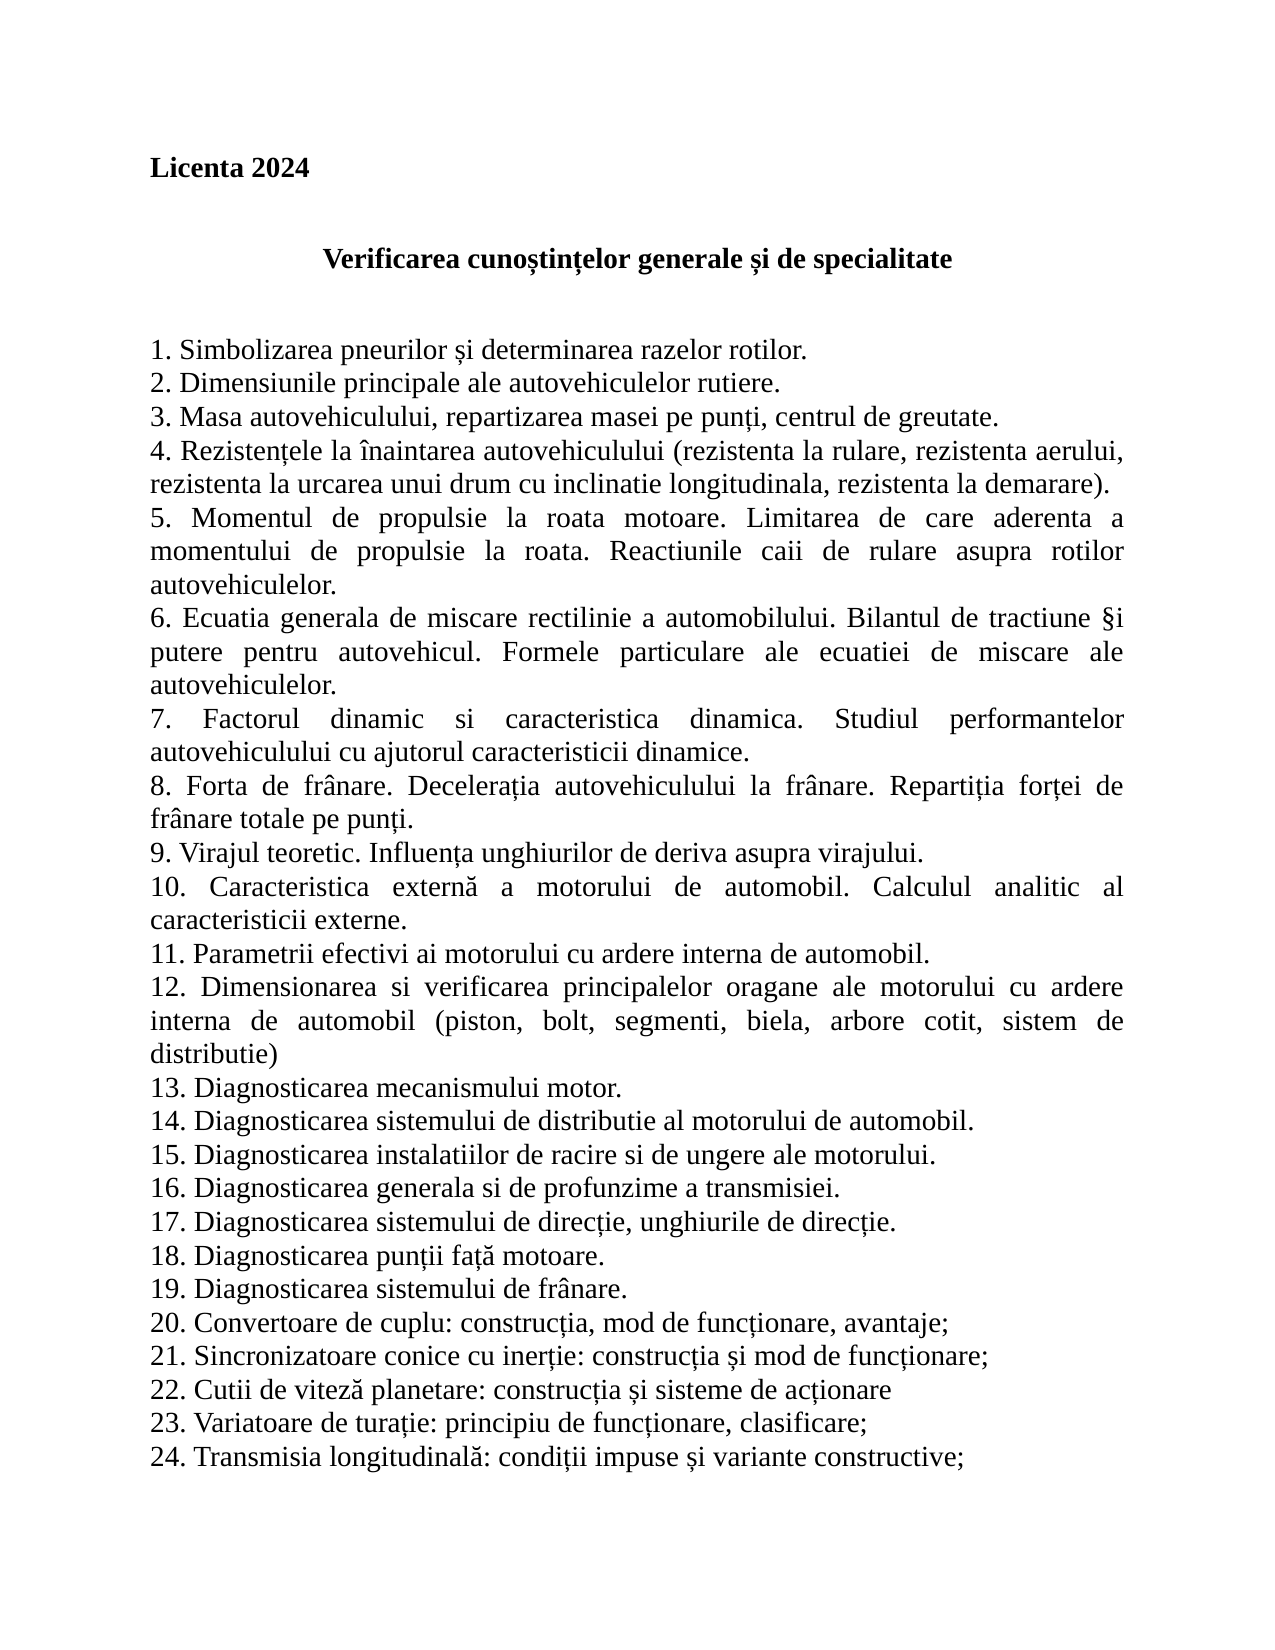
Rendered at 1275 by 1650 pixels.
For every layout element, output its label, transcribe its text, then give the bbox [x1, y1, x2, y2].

text 6. Ecuatia generala de miscare rectilinie a automobilului. Bilantul de tractiune §i putere pentru autovehicul. Formele particulare ale ecuatiei de miscare ale autovehiculelor. [150, 600, 1125, 701]
text 21. Sincronizatoare conice cu inerție: construcția și mod de funcționare; [150, 1338, 1125, 1372]
text 24. Transmisia longitudinală: condiții impuse și variante constructive; [150, 1439, 1125, 1472]
text 1. Simbolizarea pneurilor și determinarea razelor rotilor. [150, 332, 1125, 366]
text 11. Parametrii efectivi ai motorului cu ardere interna de automobil. [150, 936, 1125, 969]
text 14. Diagnosticarea sistemului de distributie al motorului de automobil. [150, 1103, 1125, 1137]
text 12. Dimensionarea si verificarea principalelor oragane ale motorului cu ardere interna de automobil (piston, bolt, segmenti, biela, arbore cotit, sistem de distributie) [150, 969, 1125, 1070]
text 13. Diagnosticarea mecanismului motor. [150, 1070, 1125, 1103]
text 22. Cutii de viteză planetare: construcția și sisteme de acționare [150, 1372, 1125, 1405]
text 17. Diagnosticarea sistemului de direcție, unghiurile de direcție. [150, 1204, 1125, 1238]
text 7. Factorul dinamic si caracteristica dinamica. Studiul performantelor autovehiculului cu ajutorul caracteristicii dinamice. [150, 701, 1125, 768]
text 10. Caracteristica externă a motorului de automobil. Calculul analitic al caracteristicii externe. [150, 869, 1125, 936]
text 4. Rezistențele la înaintarea autovehiculului (rezistenta la rulare, rezistenta aerului, rezistenta la urcarea unui drum cu inclinatie longitudinala, rezistenta la demarare). [150, 433, 1125, 500]
text 3. Masa autovehiculului, repartizarea masei pe punți, centrul de greutate. [150, 399, 1125, 433]
text 5. Momentul de propulsie la roata motoare. Limitarea de care aderenta a momentului de propulsie la roata. Reactiunile caii de rulare asupra rotilor autovehiculelor. [150, 500, 1125, 600]
text Licenta 2024 [150, 150, 1125, 183]
text 2. Dimensiunile principale ale autovehiculelor rutiere. [150, 366, 1125, 399]
text 15. Diagnosticarea instalatiilor de racire si de ungere ale motorului. [150, 1137, 1125, 1171]
text 20. Convertoare de cuplu: construcția, mod de funcționare, avantaje; [150, 1305, 1125, 1338]
text 8. Forta de frânare. Decelerația autovehiculului la frânare. Repartiția forței de frânare totale pe punți. [150, 768, 1125, 835]
text 16. Diagnosticarea generala si de profunzime a transmisiei. [150, 1171, 1125, 1204]
text 23. Variatoare de turație: principiu de funcționare, clasificare; [150, 1405, 1125, 1439]
text Verificarea cunoștințelor generale și de specialitate [150, 241, 1125, 274]
text 9. Virajul teoretic. Influența unghiurilor de deriva asupra virajului. [150, 835, 1125, 869]
text 18. Diagnosticarea punții față motoare. [150, 1238, 1125, 1271]
text 19. Diagnosticarea sistemului de frânare. [150, 1271, 1125, 1305]
